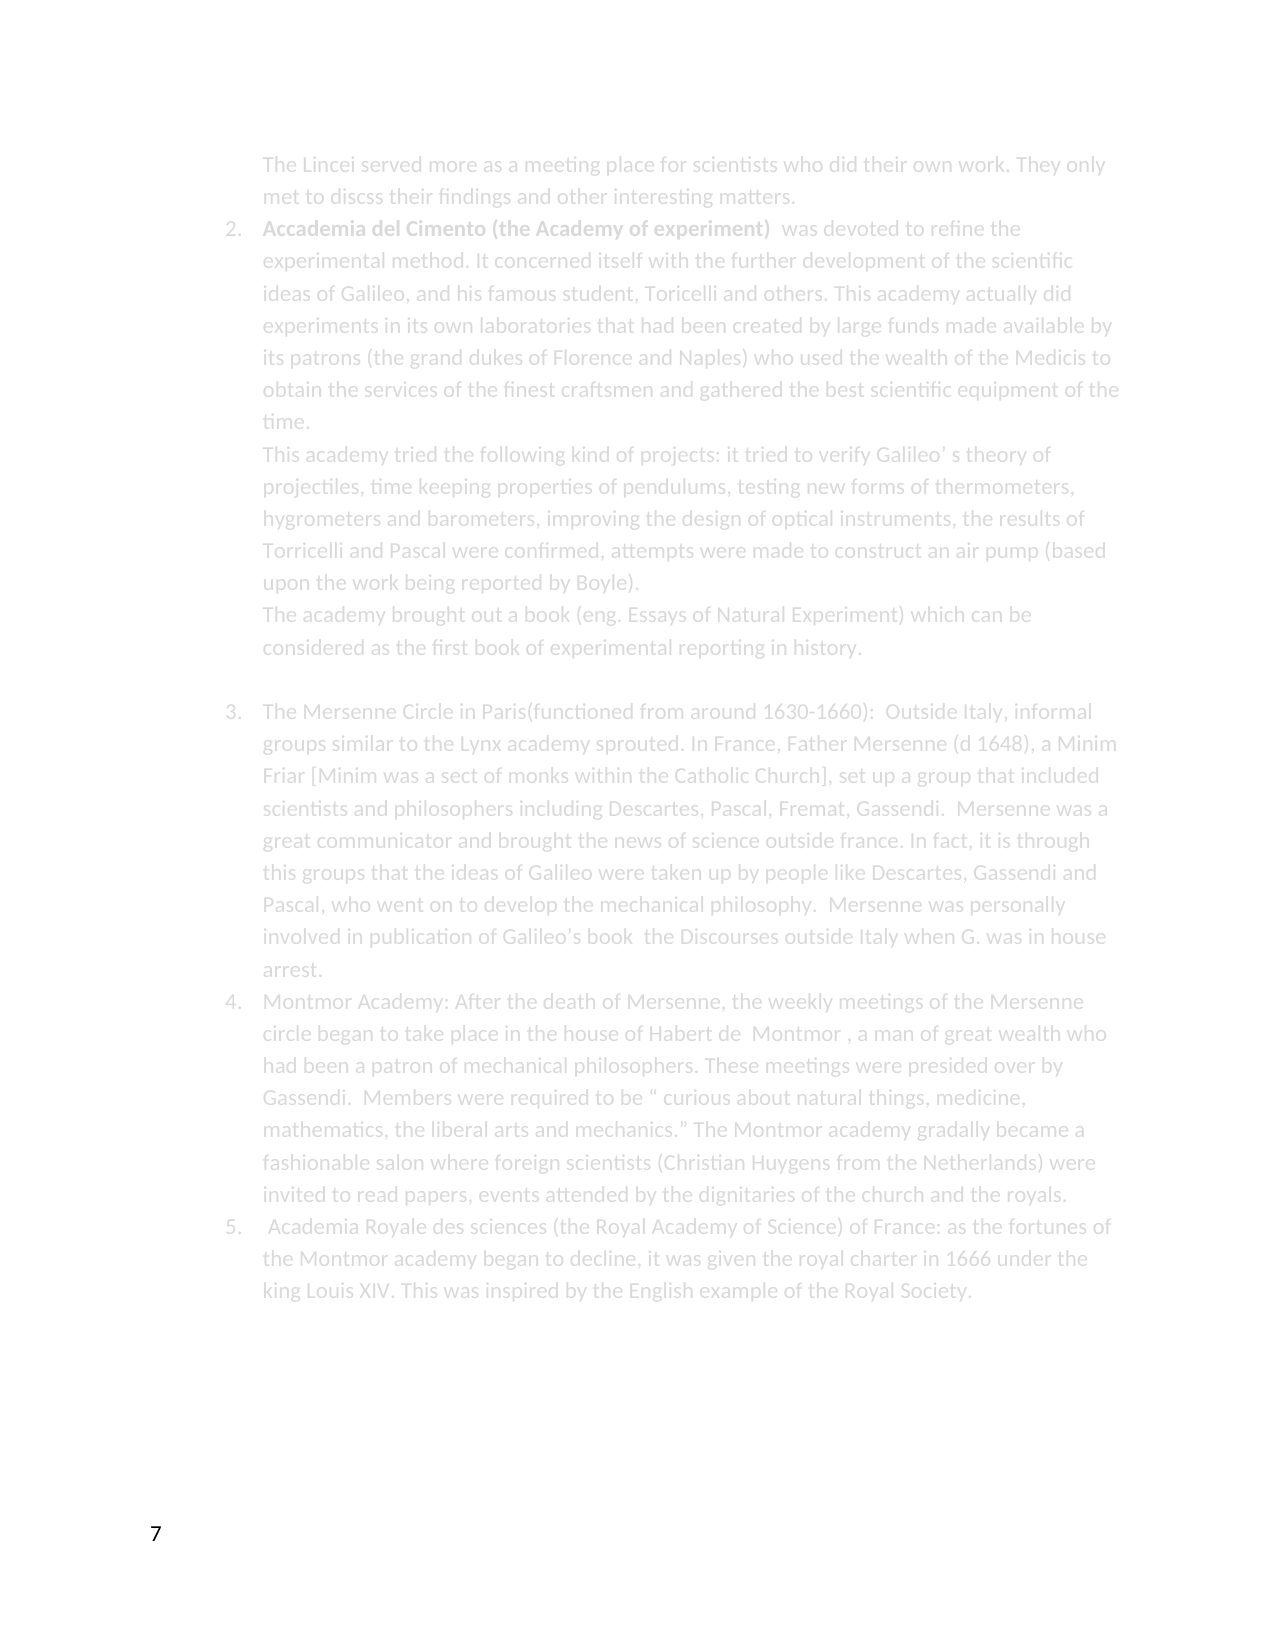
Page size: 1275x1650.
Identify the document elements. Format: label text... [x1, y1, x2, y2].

list Accademia del Cimento (the Academy of experiment) was devoted to refine the experimental method. It concerned itself with the further development of the scientific ideas of Galileo, and his famous student, Toricelli and others. This academy actually did experiments in its own laboratories that had been created by large funds made available by its patrons (the grand dukes of Florence and Naples) who used the wealth of the Medicis to obtain the services of the finest craftsmen and gathered the best scientific equipment of the time. [225, 214, 1125, 436]
list The academy brought out a book (eng. Essays of Natural Experiment) which can be considered as the first book of experimental reporting in history. [262, 601, 1125, 661]
list The Mersenne Circle in Paris(functioned from around 1630-1660): Outside Italy, informal groups similar to the Lynx academy sprouted. In France, Father Mersenne (d 1648), a Minim Friar [Minim was a sect of monks within the Catholic Church], set up a group that included scientists and philosophers including Descartes, Pascal, Fremat, Gassendi. Mersenne was a great communicator and brought the news of science outside france. In fact, it is through this groups that the ideas of Galileo were taken up by people like Descartes, Gassendi and Pascal, who went on to develop the mechanical philosophy. Mersenne was personally involved in publication of Galileo’s book the Discourses outside Italy when G. was in house arrest. [225, 697, 1125, 983]
list Montmor Academy: After the death of Mersenne, the weekly meetings of the Mersenne circle began to take place in the house of Habert de Montmor , a man of great wealth who had been a patron of mechanical philosophers. These meetings were presided over by Gassendi. Members were required to be “ curious about natural things, medicine, mathematics, the liberal arts and mechanics.” The Montmor academy gradally became a fashionable salon where foreign scientists (Christian Huygens from the Netherlands) were invited to read papers, events attended by the dignitaries of the church and the royals. [225, 987, 1125, 1208]
list This academy tried the following kind of projects: it tried to verify Galileo’ s theory of projectiles, time keeping properties of pendulums, testing new forms of thermometers, hygrometers and barometers, improving the design of optical instruments, the results of Torricelli and Pascal were confirmed, attempts were made to construct an air pump (based upon the work being reported by Boyle). [262, 440, 1125, 596]
list The Lincei served more as a meeting place for scientists who did their own work. They only met to discss their findings and other interesting matters. [262, 150, 1125, 210]
list Academia Royale des sciences (the Royal Academy of Science) of France: as the fortunes of the Montmor academy began to decline, it was given the royal charter in 1666 under the king Louis XIV. This was inspired by the English example of the Royal Society. [225, 1212, 1125, 1304]
